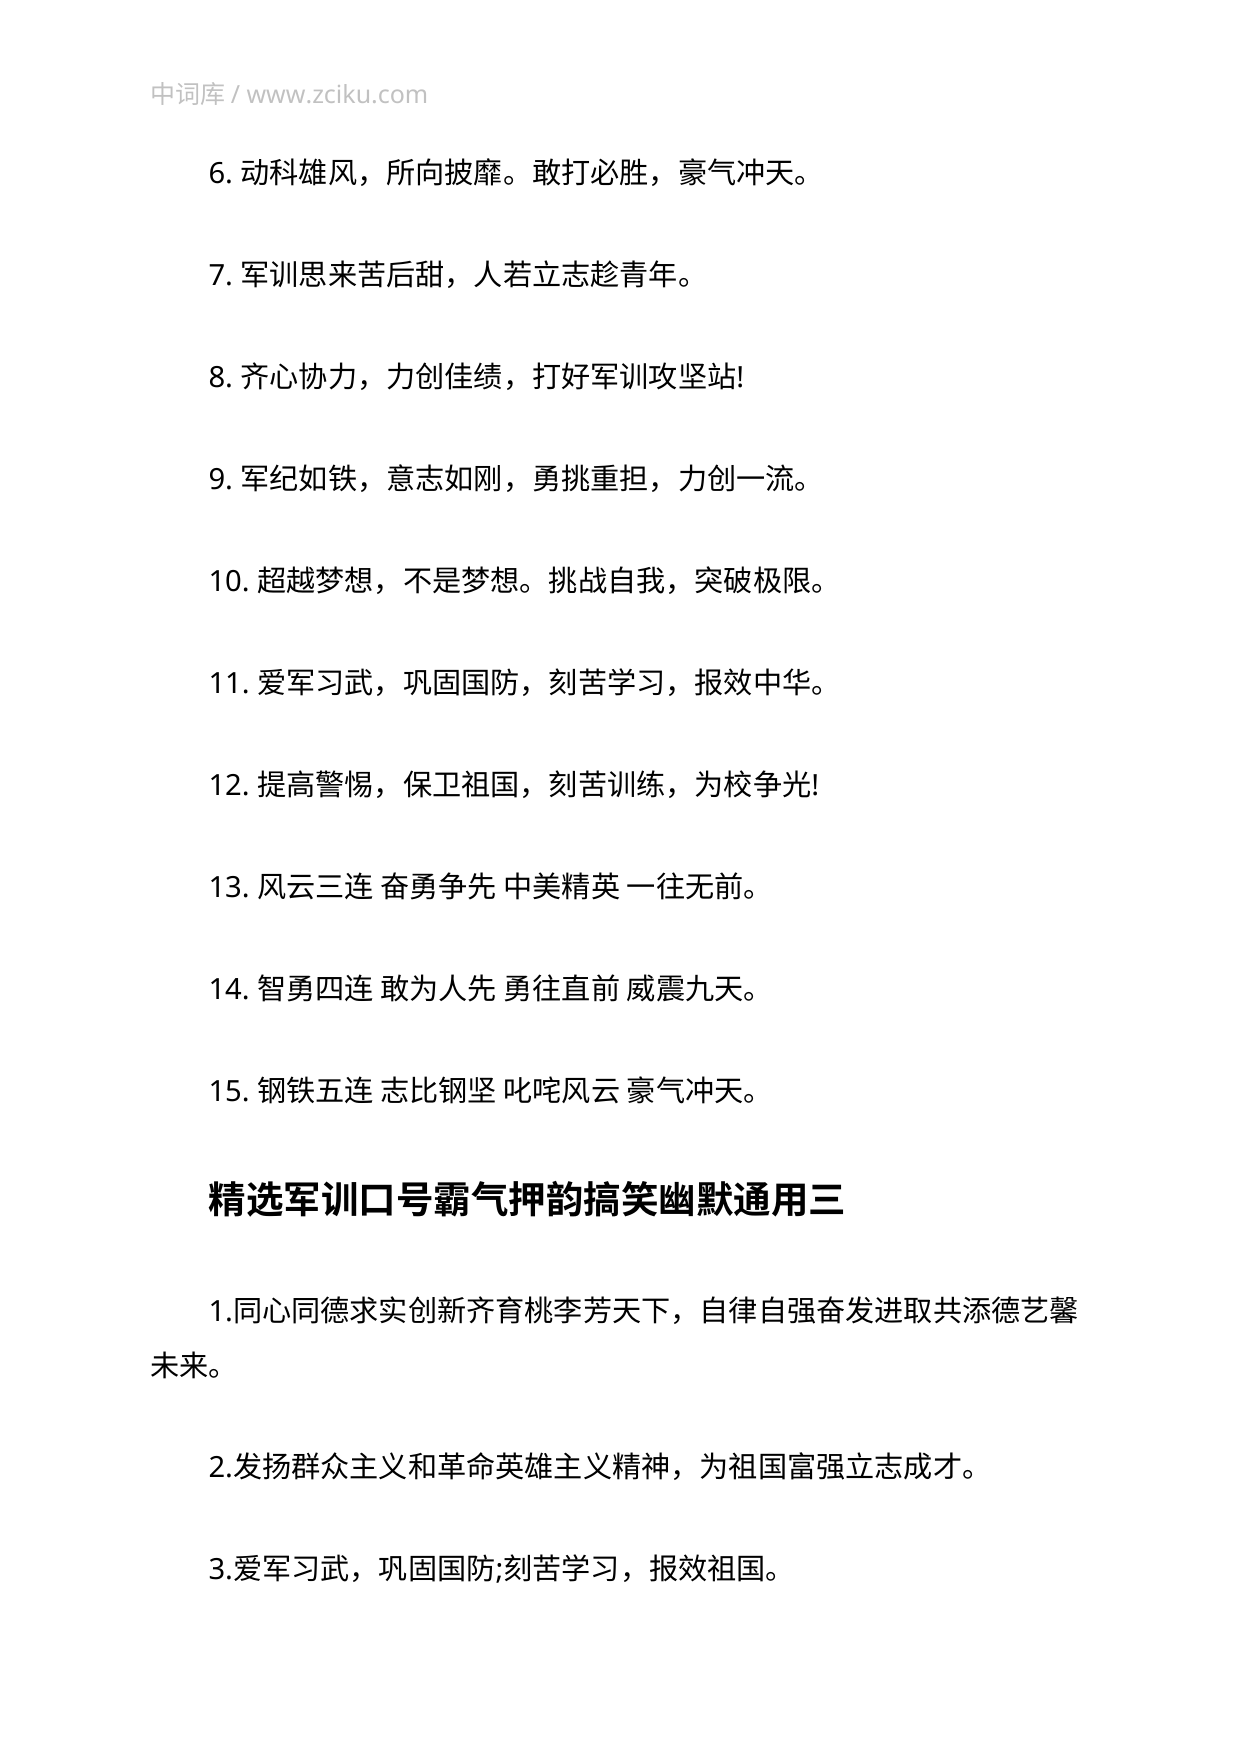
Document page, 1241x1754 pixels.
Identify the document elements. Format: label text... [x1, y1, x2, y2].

text 11. 爱军习武，巩固国防，刻苦学习，报效中华。 [150, 660, 1090, 702]
text 7. 军训思来苦后甜，人若立志趁青年。 [150, 252, 1090, 294]
text 2.发扬群众主义和革命英雄主义精神，为祖国富强立志成才。 [150, 1444, 1090, 1486]
text 精选军训口号霸气押韵搞笑幽默通用三 [150, 1170, 1090, 1224]
text 8. 齐心协力，力创佳绩，打好军训攻坚站! [150, 354, 1090, 396]
text 6. 动科雄风，所向披靡。敢打必胜，豪气冲天。 [150, 150, 1090, 192]
text 15. 钢铁五连 志比钢坚 叱咤风云 豪气冲天。 [150, 1068, 1090, 1110]
text 9. 军纪如铁，意志如刚，勇挑重担，力创一流。 [150, 456, 1090, 498]
text 13. 风云三连 奋勇争先 中美精英 一往无前。 [150, 864, 1090, 906]
text 10. 超越梦想，不是梦想。挑战自我，突破极限。 [150, 558, 1090, 600]
text 1.同心同德求实创新齐育桃李芳天下，自律自强奋发进取共添德艺馨未来。 [150, 1287, 1090, 1384]
text 12. 提高警惕，保卫祖国，刻苦训练，为校争光! [150, 762, 1090, 804]
text 3.爱军习武，巩固国防;刻苦学习，报效祖国。 [150, 1546, 1090, 1588]
text 14. 智勇四连 敢为人先 勇往直前 威震九天。 [150, 966, 1090, 1008]
